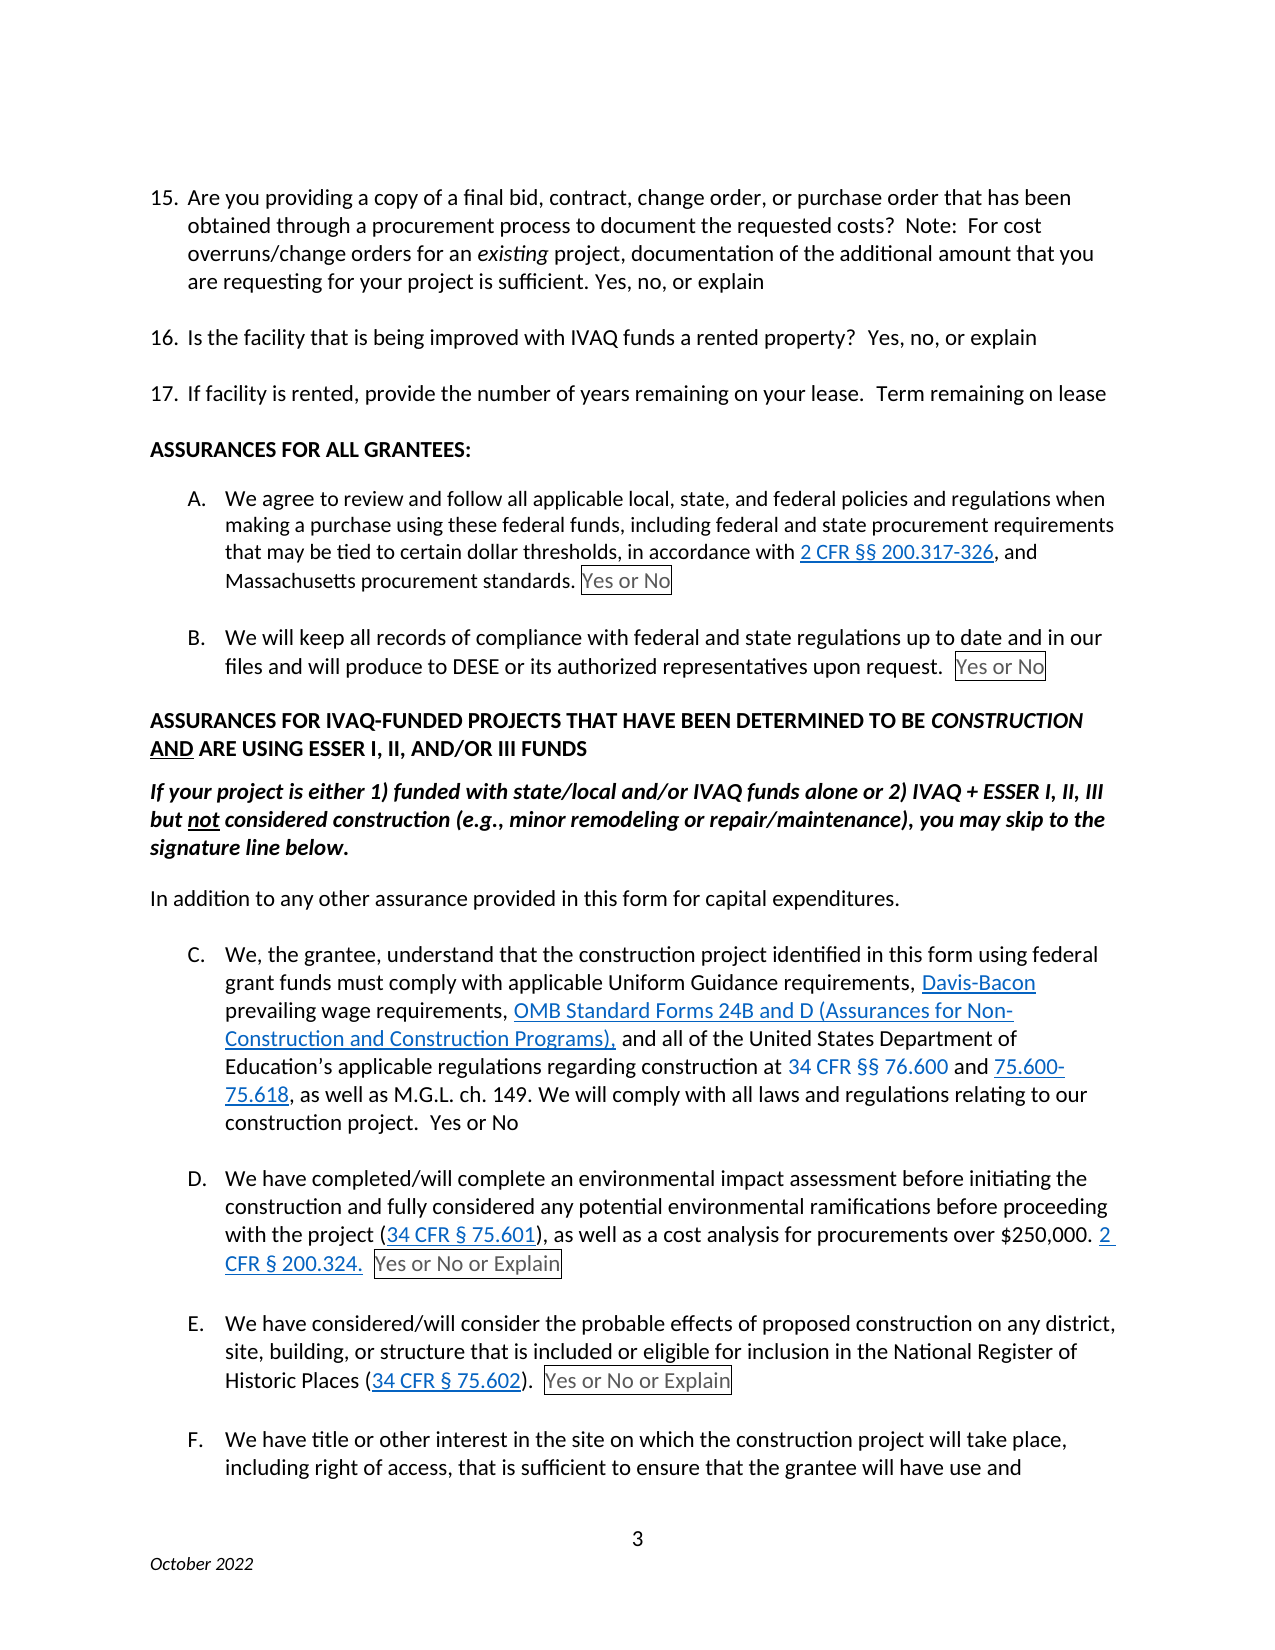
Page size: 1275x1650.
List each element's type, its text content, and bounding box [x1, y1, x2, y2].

list We agree to review and follow all applicable local, state, and federal policies and regulations when making a purchase using these federal funds, including federal and state procurement requirements that may be tied to certain dollar thresholds, in accordance with 2 CFR §§ 200.317-326, and Massachusetts procurement standards. [187, 484, 1125, 595]
list Is the facility that is being improved with IVAQ funds a rented property? [150, 323, 1125, 351]
list We have considered/will consider the probable effects of proposed construction on any district, site, building, or structure that is included or eligible for inclusion in the National Register of Historic Places (34 CFR § 75.602). [187, 1309, 1125, 1395]
list If facility is rented, provide the number of years remaining on your lease. [150, 379, 1125, 407]
text ASSURANCES FOR IVAQ-FUNDED PROJECTS THAT HAVE BEEN DETERMINED TO BE CONSTRUCTION AND ARE USING ESSER I, II, AND/OR III FUNDS [150, 706, 1125, 762]
text If your project is either 1) funded with state/local and/or IVAQ funds alone or 2) IVAQ + ESSER I, II, III but not considered construction (e.g., minor remodeling or repair/maintenance), you may skip to the signature line below. [150, 777, 1125, 861]
list Are you providing a copy of a final bid, contract, change order, or purchase order that has been obtained through a procurement process to document the requested costs? Note: For cost overruns/change orders for an existing project, documentation of the additional amount that you are requesting for your project is sufficient. [150, 183, 1125, 295]
text In addition to any other assurance provided in this form for capital expenditures. [150, 884, 1125, 912]
list We will keep all records of compliance with federal and state regulations up to date and in our files and will produce to DESE or its authorized representatives upon request. [187, 623, 1125, 681]
list We, the grantee, understand that the construction project identified in this form using federal grant funds must comply with applicable Uniform Guidance requirements, Davis-Bacon prevailing wage requirements, OMB Standard Forms 24B and D (Assurances for Non-Construction and Construction Programs), and all of the United States Department of Education’s applicable regulations regarding construction at 34 CFR §§ 76.600 and 75.600-75.618, as well as M.G.L. ch. 149. We will comply with all laws and regulations relating to our construction project. [187, 940, 1125, 1136]
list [187, 1425, 1125, 1481]
list We have completed/will complete an environmental impact assessment before initiating the construction and fully considered any potential environmental ramifications before proceeding with the project (34 CFR § 75.601), as well as a cost analysis for procurements over $250,000. 2 CFR § 200.324. [187, 1164, 1125, 1279]
text ASSURANCES FOR ALL GRANTEES: [150, 435, 1125, 463]
